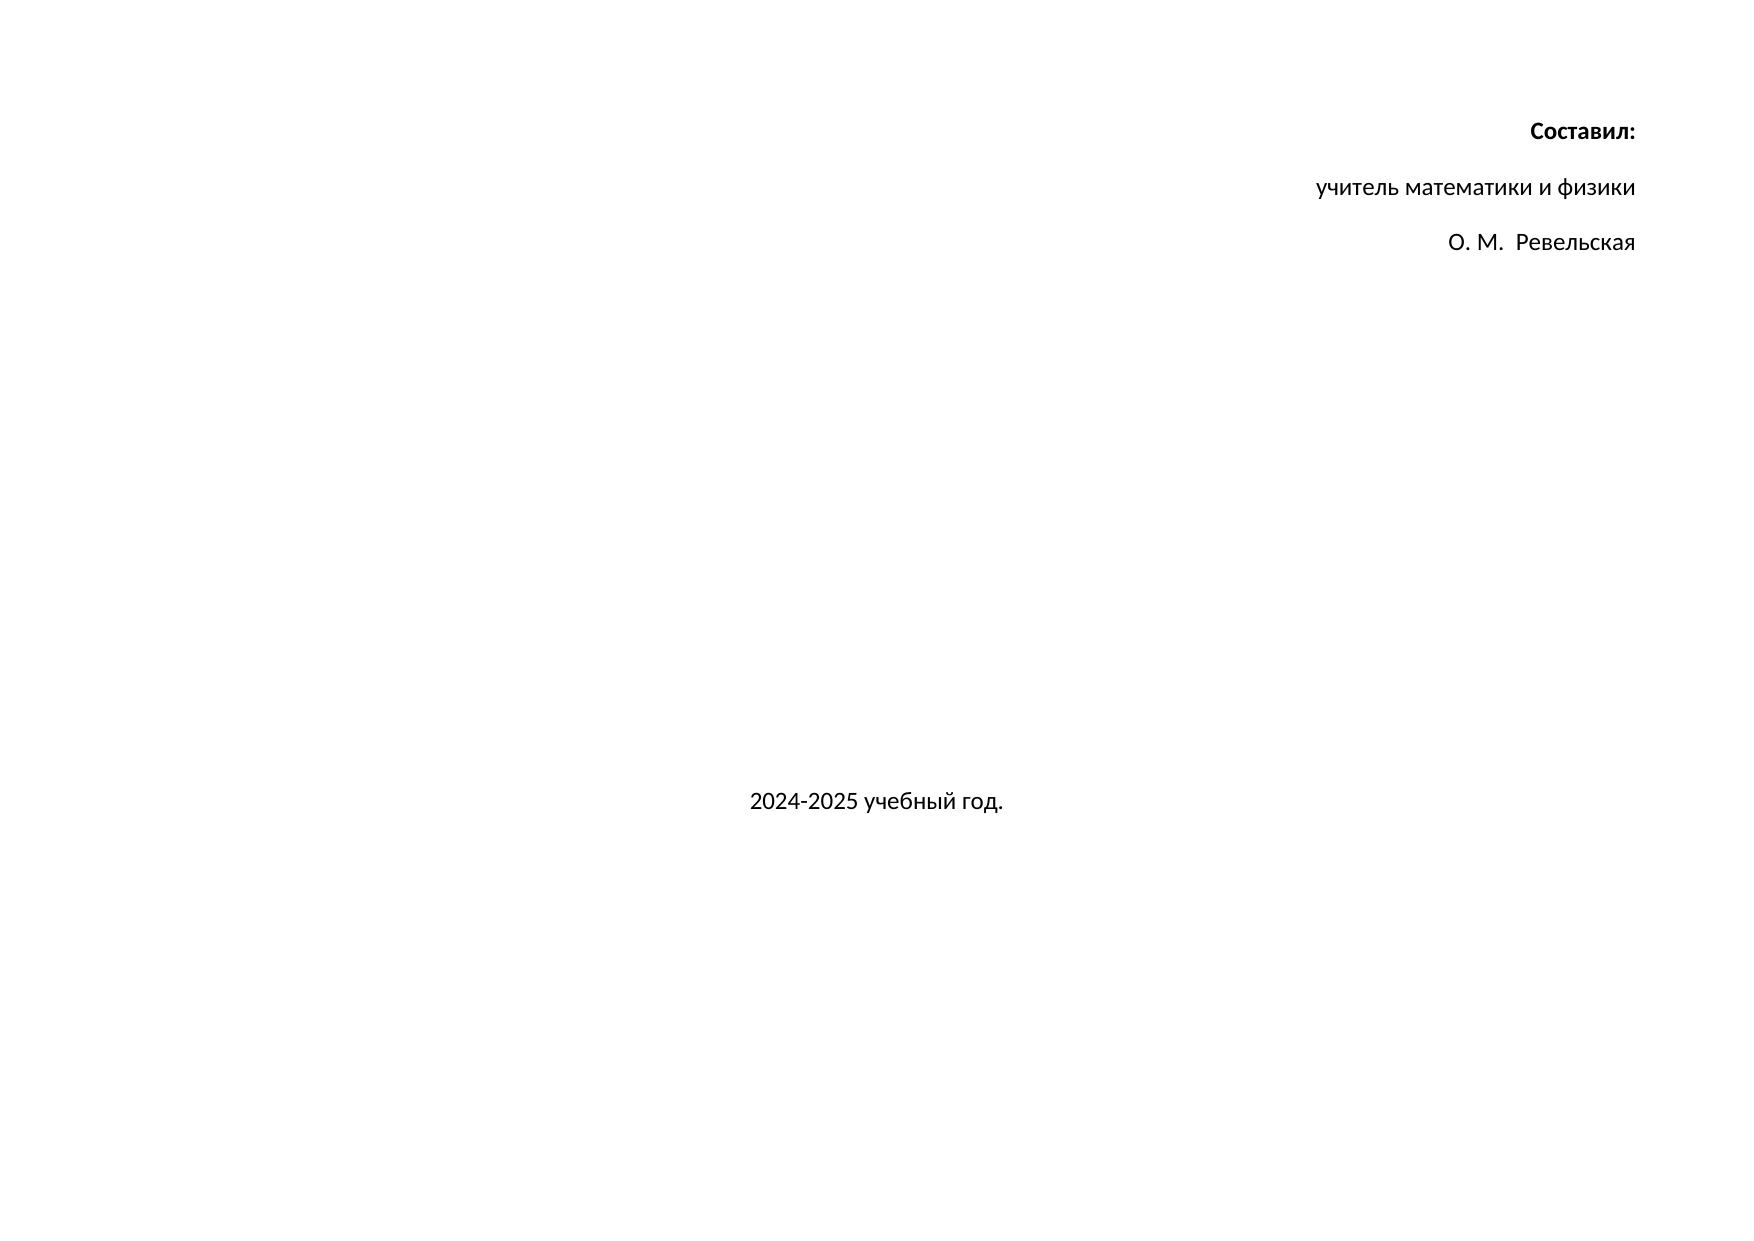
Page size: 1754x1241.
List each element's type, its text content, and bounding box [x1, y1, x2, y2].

text 2024-2025 учебный год. [118, 785, 1636, 815]
text О. М. Ревельская [118, 227, 1636, 257]
text учитель математики и физики [118, 171, 1636, 201]
text Составил: [118, 115, 1636, 145]
